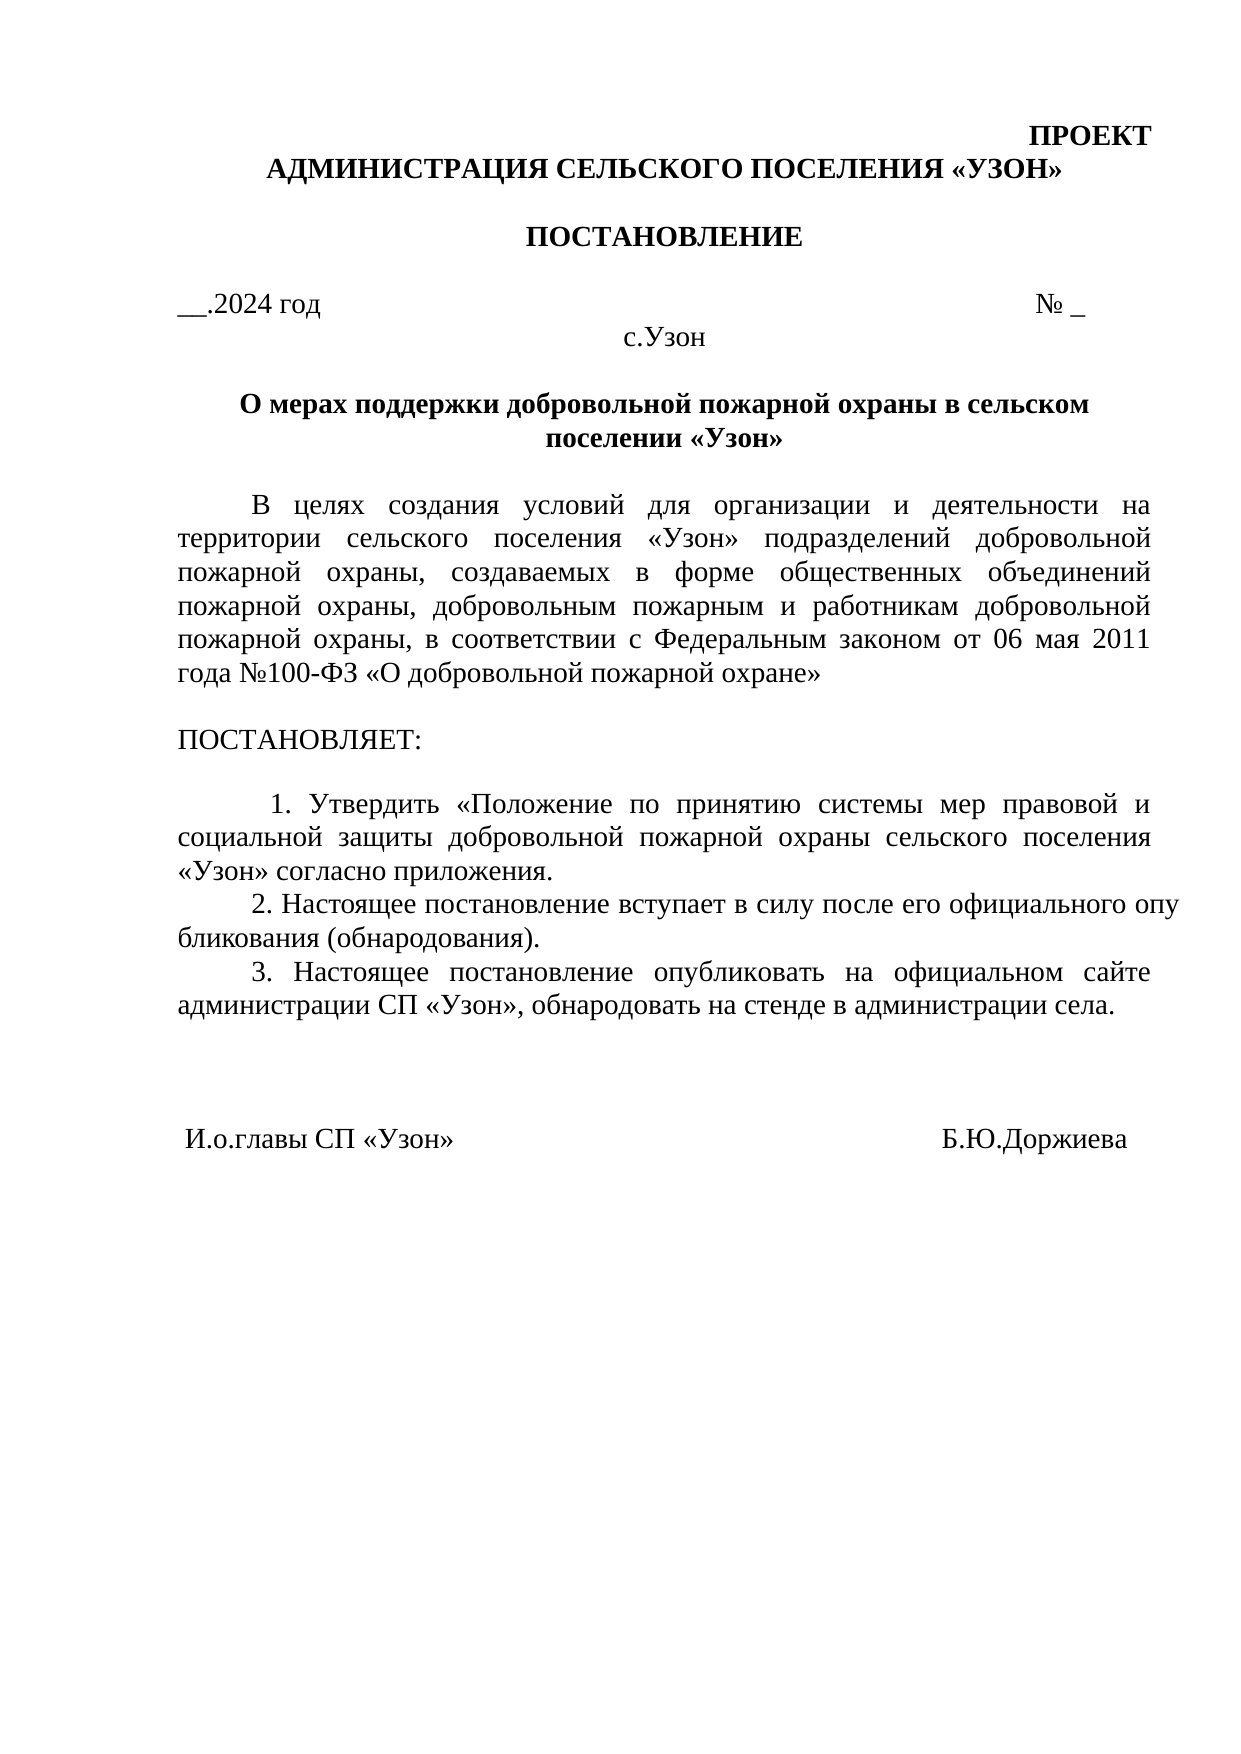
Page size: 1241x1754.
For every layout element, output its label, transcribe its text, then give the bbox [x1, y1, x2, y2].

text ПОСТАНОВЛЯЕТ: [177, 722, 1152, 755]
text 3. Настоящее постановление опубликовать на официальном сайте администрации СП «Узон», обнародовать на стенде в администрации села. [177, 954, 1152, 1021]
text поселении «Узон» [177, 420, 1152, 453]
text В целях создания условий для организации и деятельности на территории сельского поселения «Узон» подразделений добровольной пожарной охраны, создаваемых в форме общественных объединений пожарной охраны, добровольным пожарным и работникам добровольной пожарной охраны, в соответствии с Федеральным законом от 06 мая 2011 года №100-ФЗ «О добровольной пожарной охране» [177, 487, 1152, 688]
text 2. Настоящее постановление вступает в силу после его официального опубликования (обнародования). [177, 887, 1181, 954]
text __.2024 год № _ [177, 286, 1152, 319]
text И.о.главы СП «Узон» Б.Ю.Доржиева [177, 1121, 1152, 1188]
text ПРОЕКТ [177, 118, 1152, 152]
text ПОСТАНОВЛЕНИЕ [177, 219, 1152, 252]
text О мерах поддержки добровольной пожарной охраны в сельском [177, 386, 1152, 420]
text АДМИНИСТРАЦИЯ СЕЛЬСКОГО ПОСЕЛЕНИЯ «УЗОН» [177, 152, 1152, 185]
text с.Узон [177, 319, 1152, 353]
text 1. Утвердить «Положение по принятию системы мер правовой и социальной защиты добровольной пожарной охраны сельского поселения «Узон» согласно приложения. [177, 786, 1152, 887]
